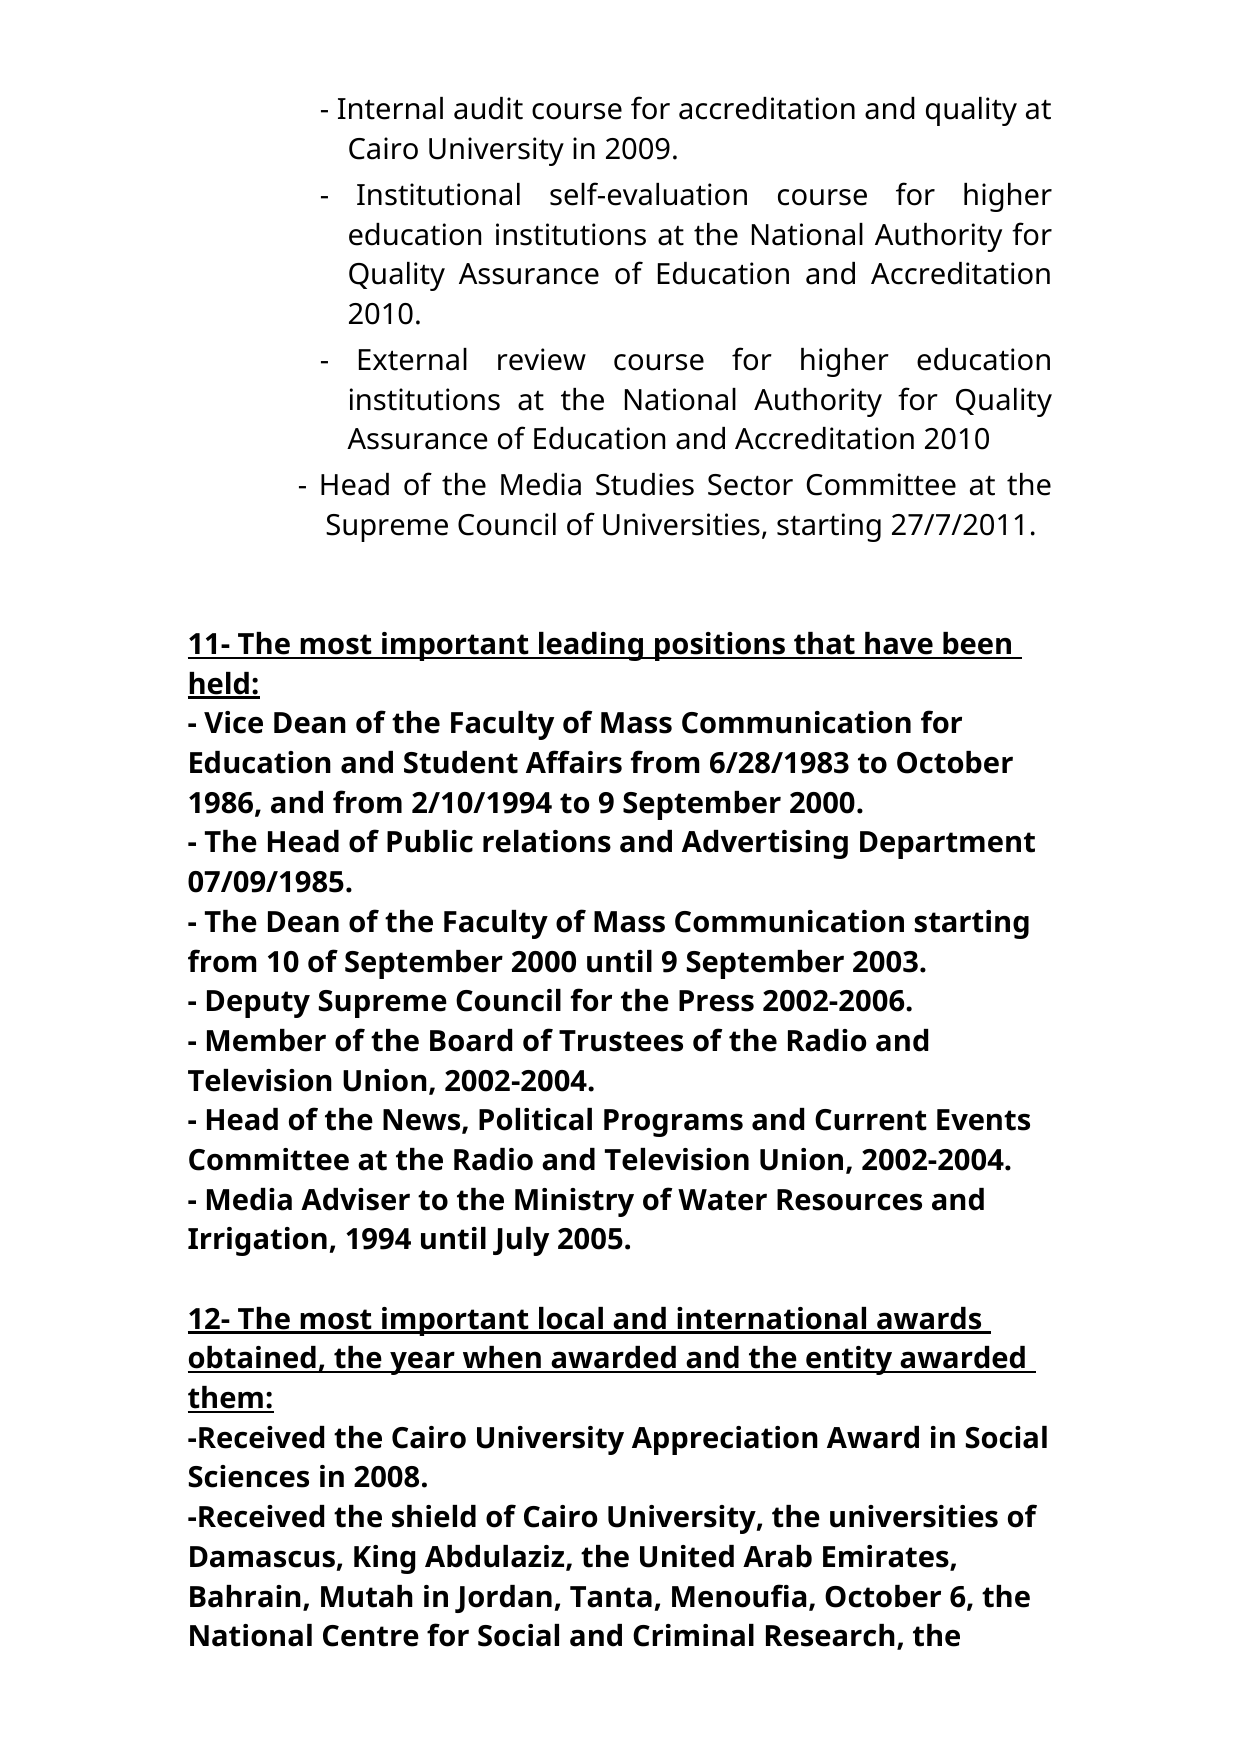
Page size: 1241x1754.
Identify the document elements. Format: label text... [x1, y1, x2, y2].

text - Vice Dean of the Faculty of Mass Communication for Education and Student Affairs from 6/28/1983 to October 1986, and from 2/10/1994 to 9 September 2000. [187, 703, 1053, 822]
text - Head of the News, Political Programs and Current Events Committee at the Radio and Television Union, 2002-2004. [187, 1099, 1053, 1179]
text -Received the Cairo University Appreciation Award in Social Sciences in 2008. [187, 1417, 1053, 1496]
text 11- The most important leading positions that have been held: [187, 623, 1053, 703]
text - Member of the Board of Trustees of the Radio and Television Union, 2002-2004. [187, 1020, 1053, 1099]
text - Head of the Media Studies Sector Committee at the Supreme Council of Universities, starting 27/7/2011. [298, 464, 1053, 544]
text - Media Adviser to the Ministry of Water Resources and Irrigation, 1994 until July 2005. [187, 1179, 1053, 1258]
text - The Dean of the Faculty of Mass Communication starting from 10 of September 2000 until 9 September 2003. [187, 901, 1053, 981]
text 12- The most important local and international awards obtained, the year when awarded and the entity awarded them: [187, 1298, 1053, 1417]
text - Institutional self-evaluation course for higher education institutions at the National Authority for Quality Assurance of Education and Accreditation 2010. [319, 174, 1053, 333]
text - The Head of Public relations and Advertising Department 07/09/1985. [187, 822, 1053, 901]
text - External review course for higher education institutions at the National Authority for Quality Assurance of Education and Accreditation 2010 [319, 339, 1053, 458]
text - Deputy Supreme Council for the Press 2002-2006. [187, 981, 1053, 1020]
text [187, 1496, 1053, 1655]
text - Internal audit course for accreditation and quality at Cairo University in 2009. [319, 89, 1053, 168]
